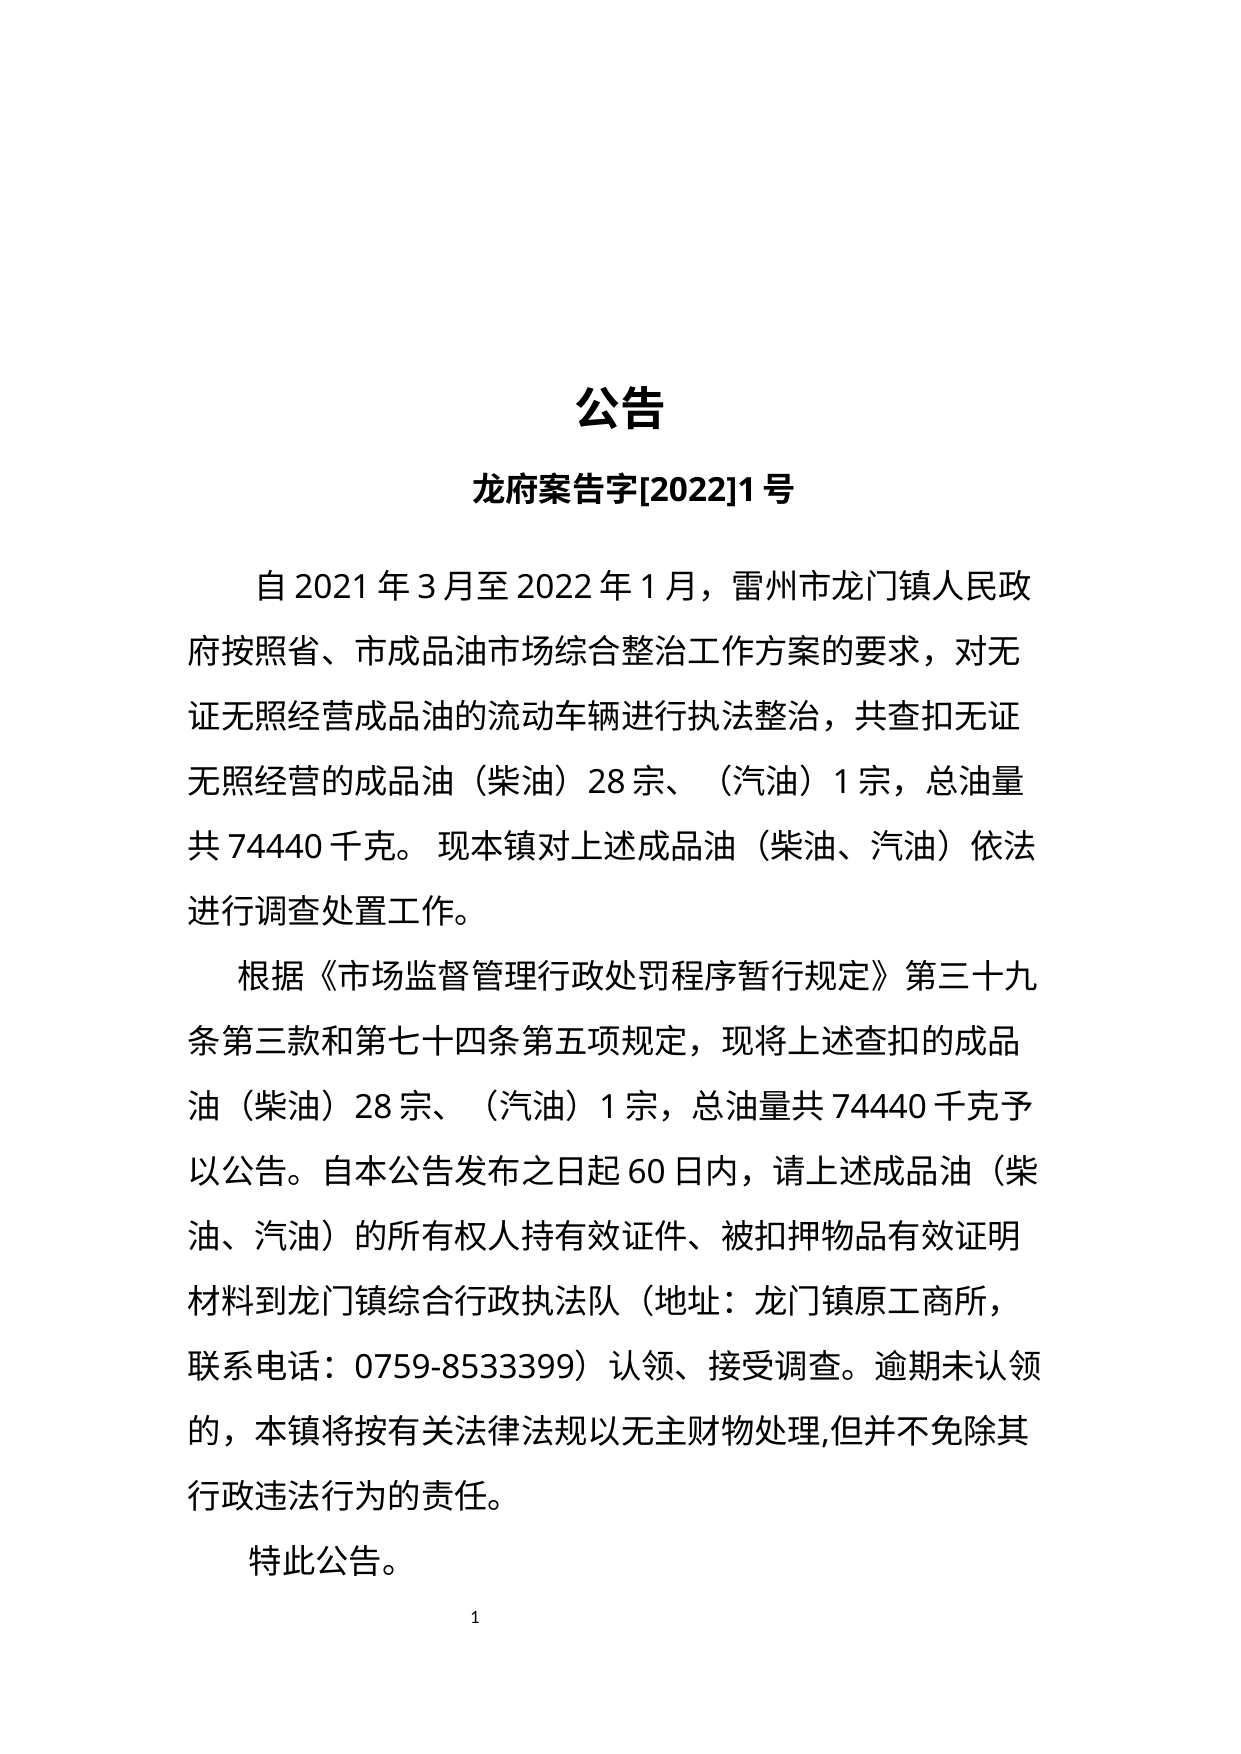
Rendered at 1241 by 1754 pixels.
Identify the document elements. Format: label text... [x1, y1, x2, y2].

text 自2021年3月至2022年1月，雷州市龙门镇人民政府按照省、市成品油市场综合整治工作方案的要求，对无证无照经营成品油的流动车辆进行执法整治，共查扣无证无照经营的成品油（柴油）28宗、（汽油）1宗，总油量共74440千克。 现本镇对上述成品油（柴油、汽油）依法进行调查处置工作。 [187, 552, 1053, 942]
text 龙府案告字[2022]1号 [187, 454, 1053, 519]
text 根据《市场监督管理行政处罚程序暂行规定》第三十九条第三款和第七十四条第五项规定，现将上述查扣的成品油（柴油）28宗、（汽油）1宗，总油量共74440千克予以公告。自本公告发布之日起60日内，请上述成品油（柴油、汽油）的所有权人持有效证件、被扣押物品有效证明材料到龙门镇综合行政执法队（地址：龙门镇原工商所，联系电话：0759-8533399）认领、接受调查。逾期未认领的，本镇将按有关法律法规以无主财物处理,但并不免除其行政违法行为的责任。 [187, 942, 1053, 1527]
text 公告 [187, 357, 1053, 454]
text 特此公告。 [187, 1527, 1053, 1592]
